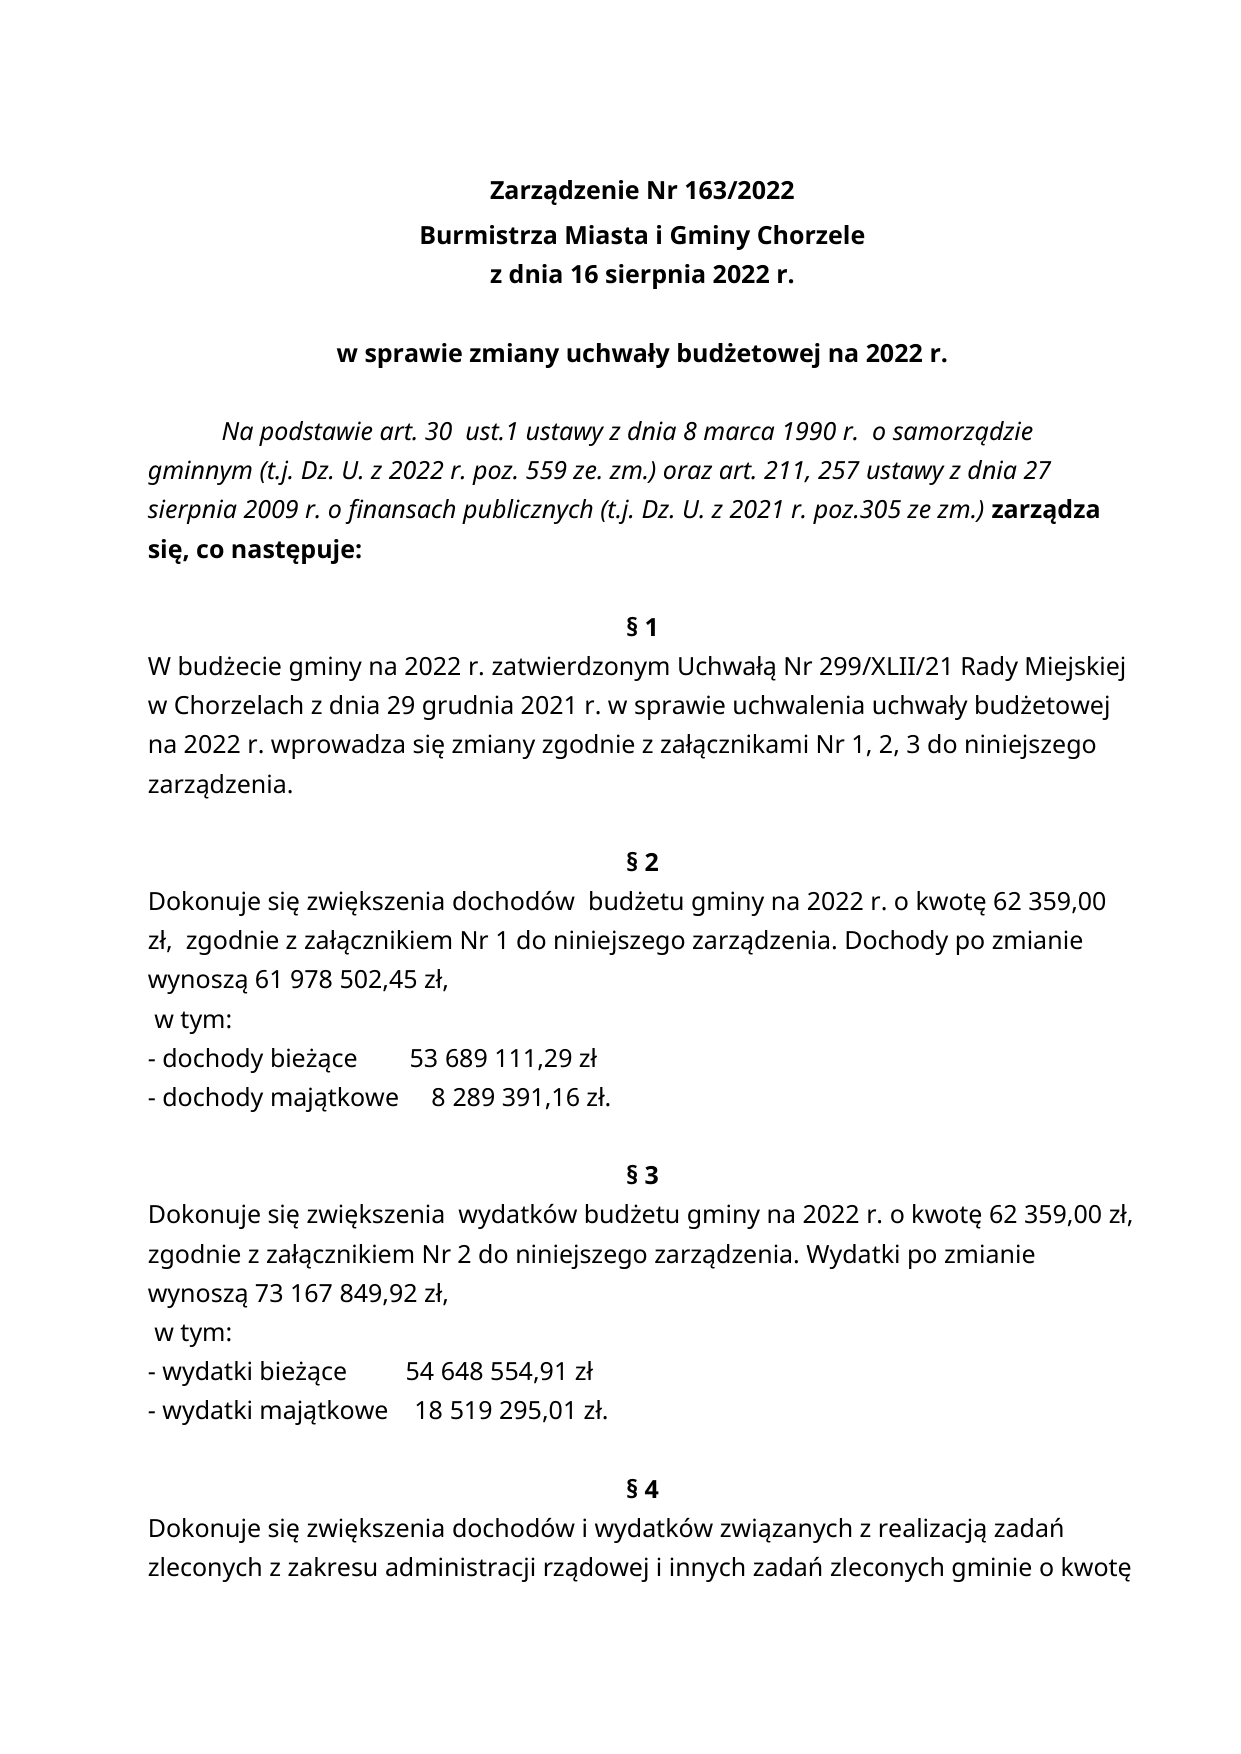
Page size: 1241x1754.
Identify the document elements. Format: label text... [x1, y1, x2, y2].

subtitle Zarządzenie Nr 163/2022 [148, 173, 1137, 207]
text w sprawie zmiany uchwały budżetowej na 2022 r. [148, 336, 1137, 369]
text Burmistrza Miasta i Gminy Chorzele [148, 218, 1137, 252]
text § 3 [148, 1158, 1137, 1192]
text w tym: [148, 1315, 1137, 1349]
text § 1 [148, 610, 1137, 644]
text Dokonuje się zwiększenia dochodów budżetu gminy na 2022 r. o kwotę 62 359,00 zł, zgodnie z załącznikiem Nr 1 do niniejszego zarządzenia. Dochody po zmianie wynoszą 61 978 502,45 zł, [148, 884, 1137, 996]
text - dochody majątkowe 8 289 391,16 zł. [148, 1080, 1137, 1114]
text W budżecie gminy na 2022 r. zatwierdzonym Uchwałą Nr 299/XLII/21 Rady Miejskiej w Chorzelach z dnia 29 grudnia 2021 r. w sprawie uchwalenia uchwały budżetowej na 2022 r. wprowadza się zmiany zgodnie z załącznikami Nr 1, 2, 3 do niniejszego zarządzenia. [148, 649, 1137, 800]
text § 4 [148, 1471, 1137, 1505]
text - dochody bieżące 53 689 111,29 zł [148, 1041, 1137, 1074]
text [148, 1511, 1137, 1584]
text Na podstawie art. 30 ust.1 ustawy z dnia 8 marca 1990 r. o samorządzie gminnym (t.j. Dz. U. z 2022 r. poz. 559 ze. zm.) oraz art. 211, 257 ustawy z dnia 27 sierpnia 2009 r. o finansach publicznych (t.j. Dz. U. z 2021 r. poz.305 ze zm.) zarządza się, co następuje: [148, 414, 1137, 565]
text w tym: [148, 1001, 1137, 1035]
text z dnia 16 sierpnia 2022 r. [148, 257, 1137, 291]
text § 2 [148, 845, 1137, 879]
text - wydatki majątkowe 18 519 295,01 zł. [148, 1393, 1137, 1427]
text Dokonuje się zwiększenia wydatków budżetu gminy na 2022 r. o kwotę 62 359,00 zł, zgodnie z załącznikiem Nr 2 do niniejszego zarządzenia. Wydatki po zmianie wynoszą 73 167 849,92 zł, [148, 1197, 1137, 1309]
text - wydatki bieżące 54 648 554,91 zł [148, 1354, 1137, 1388]
